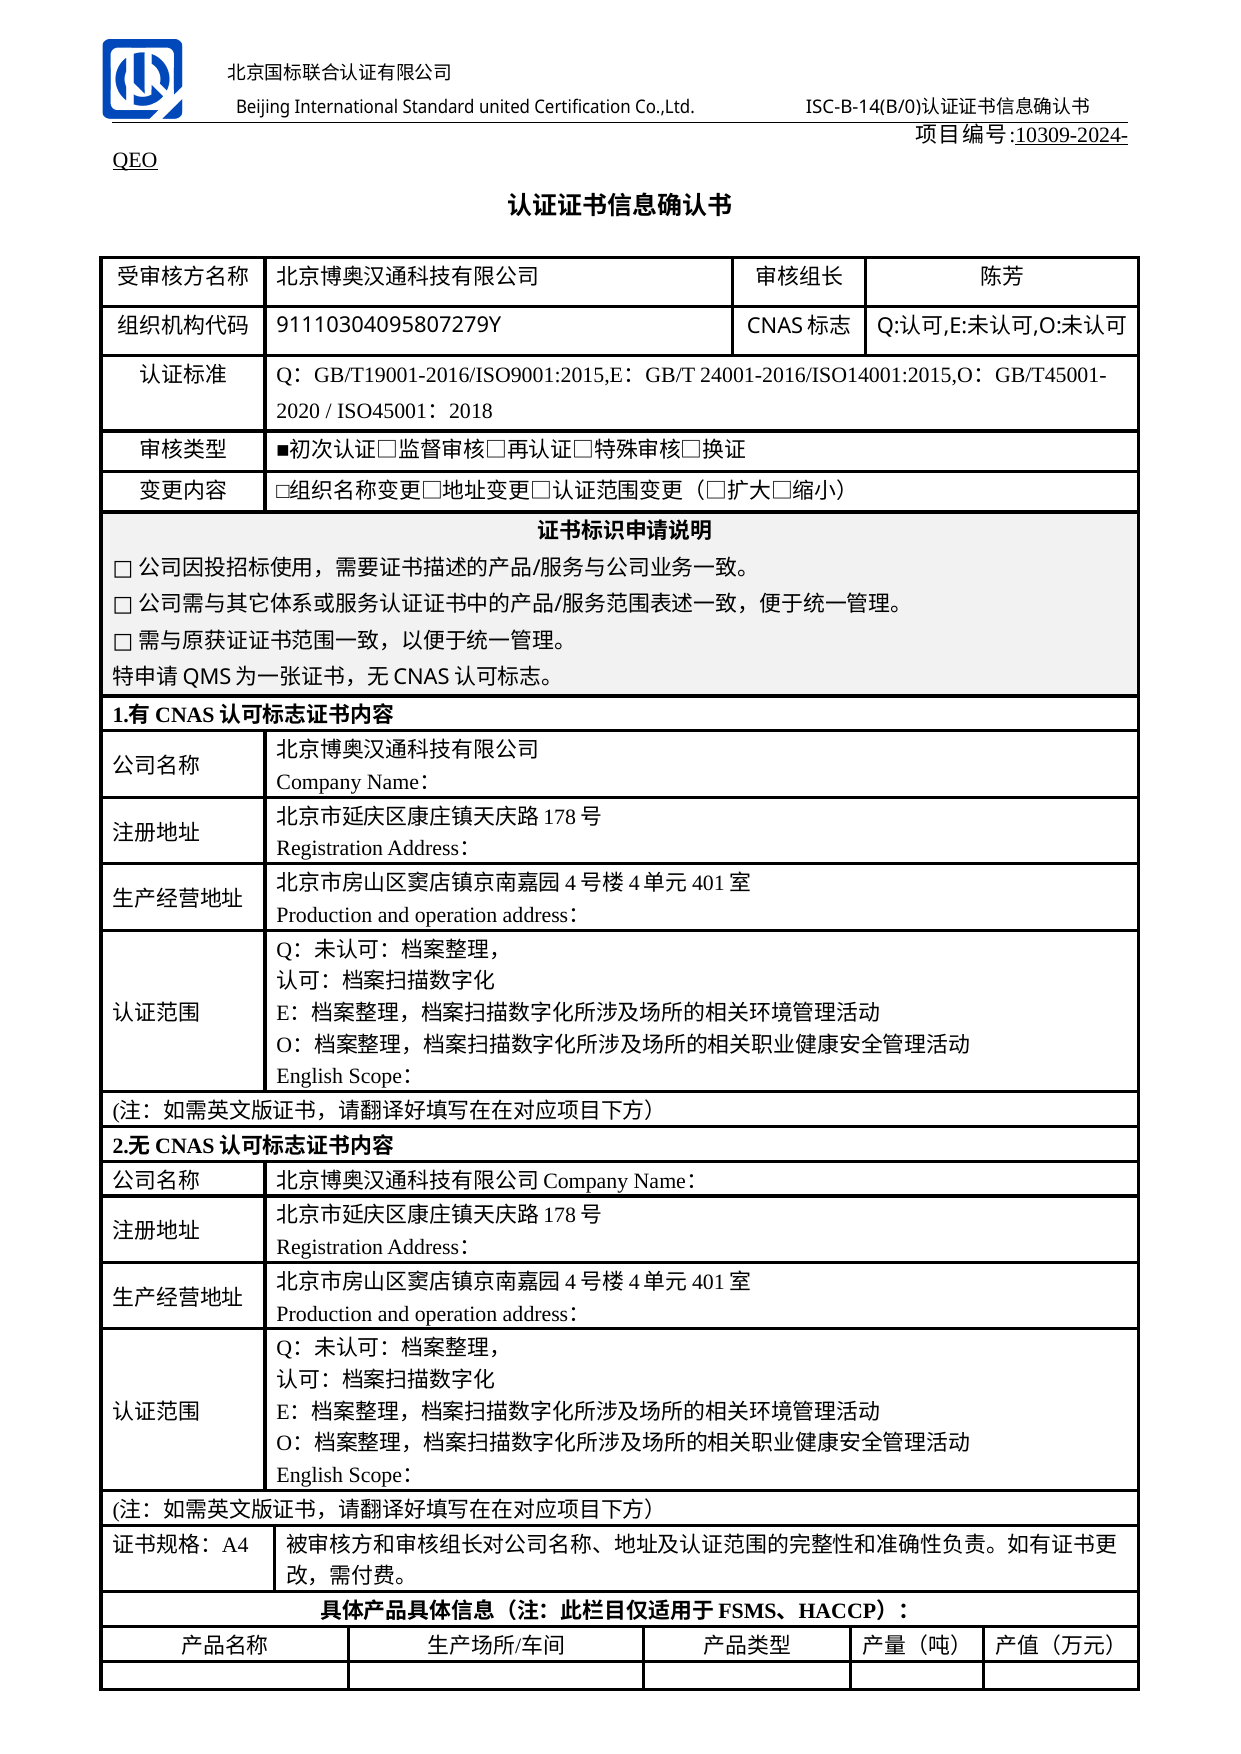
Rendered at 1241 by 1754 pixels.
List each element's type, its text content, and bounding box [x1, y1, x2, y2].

table_cell 北京市延庆区康庄镇天庆路178号 Registration Address： [267, 1198, 1137, 1261]
table_cell [645, 1663, 849, 1688]
table_cell Q:认可,E:未认可,O:未认可 [867, 308, 1137, 354]
table_cell 变更内容 [103, 473, 263, 510]
table_cell 北京博奥汉通科技有限公司Company Name： [267, 1163, 1137, 1194]
table_cell 北京市房山区窦店镇京南嘉园4号楼4单元401室 Production and operation address： [267, 865, 1137, 928]
table_cell 1.有CNAS认可标志证书内容 [103, 698, 1137, 729]
table_cell 北京市房山区窦店镇京南嘉园4号楼4单元401室 Production and operation address： [267, 1264, 1137, 1327]
table_cell 注册地址 [103, 1198, 263, 1261]
text 项目编号:10309-2024-QEO [112, 123, 1128, 173]
table_header 审核组长 [734, 259, 864, 305]
table_cell 产品名称 [103, 1628, 347, 1659]
table_cell 生产场所/车间 [350, 1628, 642, 1659]
table_cell 2.无CNAS认可标志证书内容 [103, 1128, 1137, 1159]
table_cell 认证标准 [103, 357, 263, 429]
table_cell 认证范围 [103, 932, 263, 1090]
table_cell 生产经营地址 [103, 1264, 263, 1327]
table_cell 公司名称 [103, 1163, 263, 1194]
table_header 陈芳 [867, 259, 1137, 305]
table_cell CNAS标志 [734, 308, 864, 354]
table_cell [985, 1663, 1137, 1688]
table_cell 证书标识申请说明 □ 公司因投招标使用，需要证书描述的产品/服务与公司业务一致。 □ 公司需与其它体系或服务认证证书中的产品/服务范围表述一致，便于统一管理。 □ 需与原获证证书范围一致，以便于统一管理。 特申请QMS为一张证书，无CNAS认可标志。 [103, 514, 1137, 694]
table_cell 被审核方和审核组长对公司名称、地址及认证范围的完整性和准确性负责。如有证书更改，需付费。 [276, 1527, 1137, 1590]
text 认证证书信息确认书 [112, 185, 1128, 222]
table_cell 公司名称 [103, 732, 263, 796]
table_cell 北京博奥汉通科技有限公司 Company Name： [267, 732, 1137, 796]
picture [102, 39, 183, 119]
table_cell 生产经营地址 [103, 865, 263, 928]
table_cell 组织机构代码 [103, 308, 263, 354]
table_cell 北京市延庆区康庄镇天庆路178号 Registration Address： [267, 799, 1137, 862]
table_cell (注：如需英文版证书，请翻译好填写在在对应项目下方） [103, 1492, 1137, 1523]
table_cell □组织名称变更□地址变更□认证范围变更（□扩大□缩小） [267, 473, 1137, 510]
table_cell 产值（万元） [985, 1628, 1137, 1659]
table_cell 证书规格：A4 [103, 1527, 273, 1590]
table_cell 产品类型 [645, 1628, 849, 1659]
table_cell ■初次认证□监督审核□再认证□特殊审核□换证 [267, 433, 1137, 470]
table_cell Q：未认可：档案整理， 认可：档案扫描数字化 E：档案整理，档案扫描数字化所涉及场所的相关环境管理活动 O：档案整理，档案扫描数字化所涉及场所的相关职业健康安全管理活动 English Scope： [267, 1330, 1137, 1489]
table_header 北京博奥汉通科技有限公司 [267, 259, 731, 305]
table_cell Q：GB/T19001-2016/ISO9001:2015,E：GB/T 24001-2016/ISO14001:2015,O：GB/T45001-2020 / ISO45001：2018 [267, 357, 1137, 429]
table_cell [103, 1663, 347, 1688]
table_cell 具体产品具体信息（注：此栏目仅适用于FSMS、HACCP）： [103, 1593, 1137, 1625]
table_header 受审核方名称 [103, 259, 263, 305]
table_cell (注：如需英文版证书，请翻译好填写在在对应项目下方） [103, 1093, 1137, 1125]
table_cell Q：未认可：档案整理， 认可：档案扫描数字化 E：档案整理，档案扫描数字化所涉及场所的相关环境管理活动 O：档案整理，档案扫描数字化所涉及场所的相关职业健康安全管理活动 English Scope： [267, 932, 1137, 1090]
table_cell 注册地址 [103, 799, 263, 862]
table_cell 认证范围 [103, 1330, 263, 1489]
table_cell 91110304095807279Y [267, 308, 731, 354]
table_cell [350, 1663, 642, 1688]
table_cell [852, 1663, 982, 1688]
table_cell 产量（吨） [852, 1628, 982, 1659]
table_cell 审核类型 [103, 433, 263, 470]
